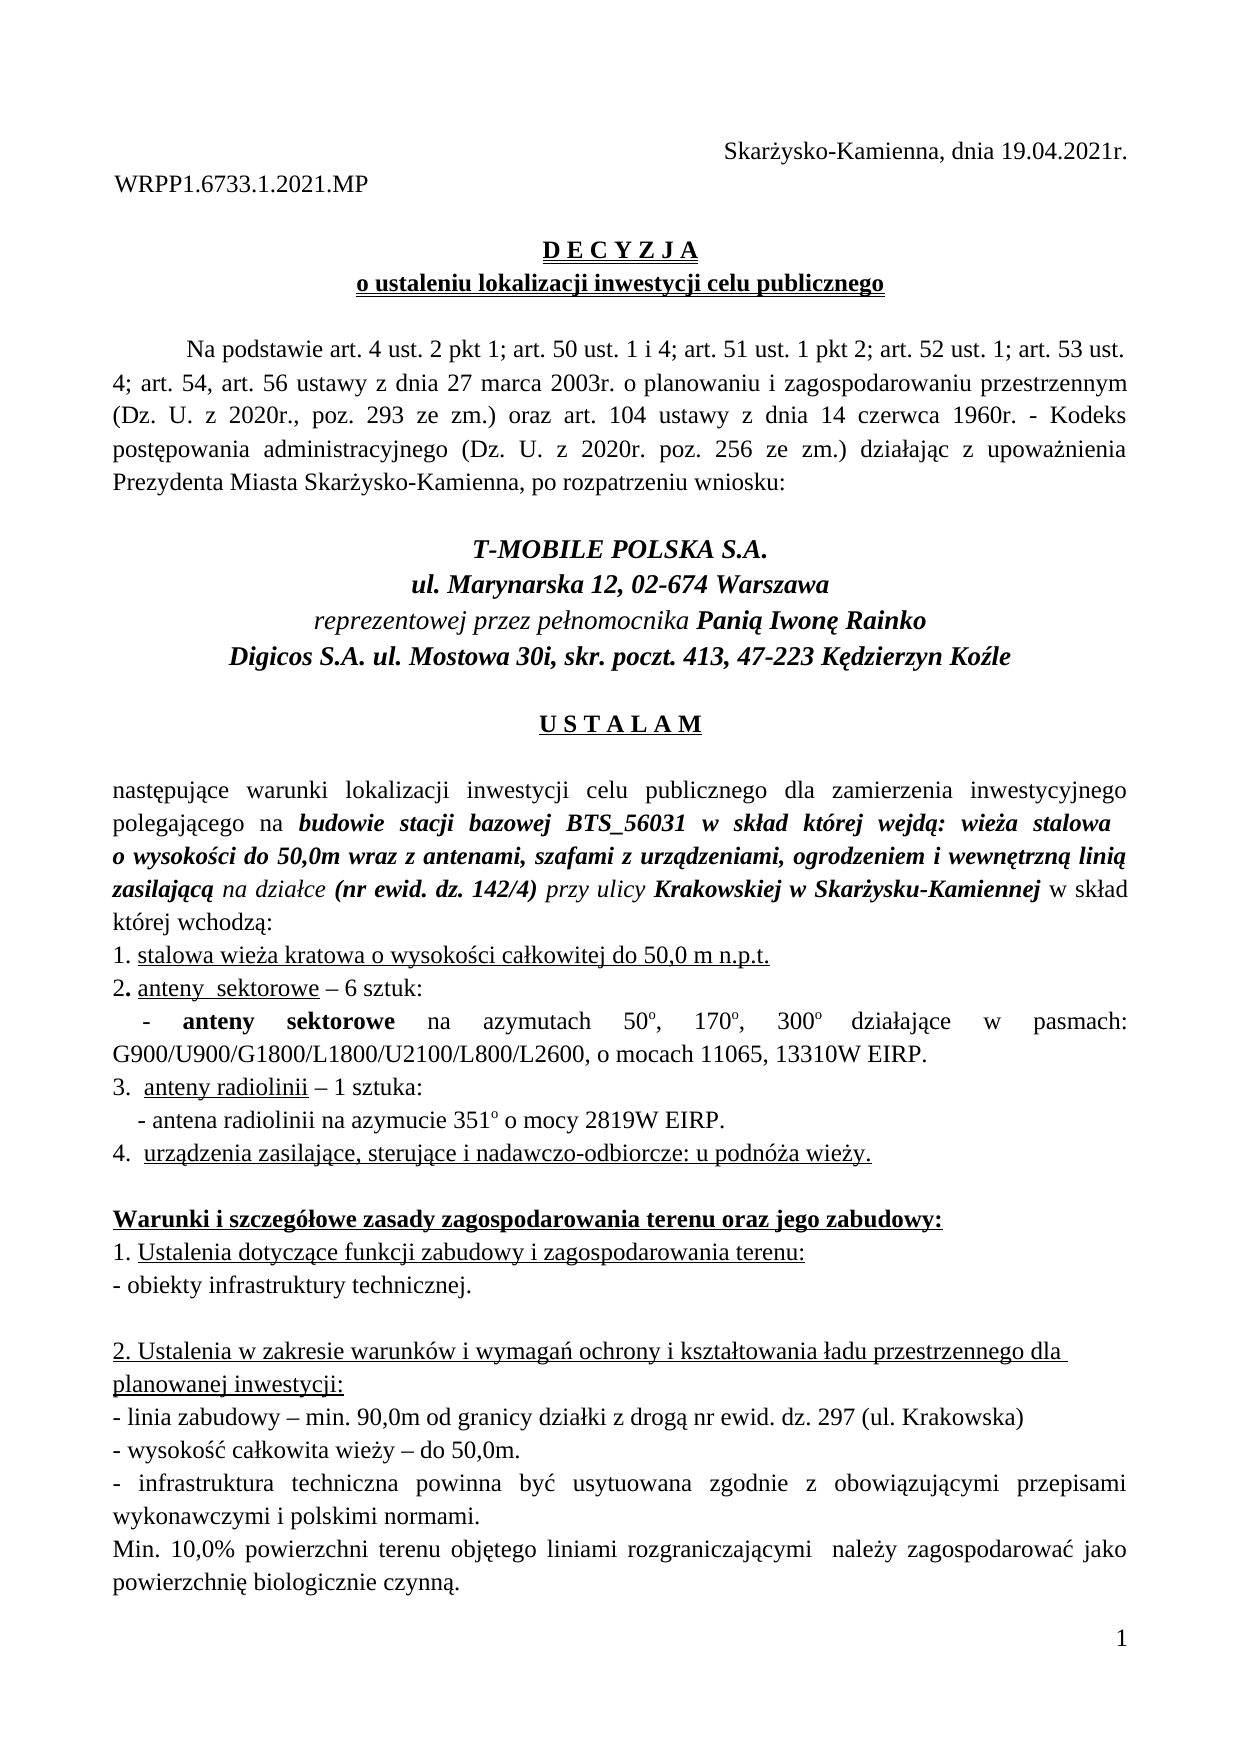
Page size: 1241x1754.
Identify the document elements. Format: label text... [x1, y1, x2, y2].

text T-MOBILE POLSKA S.A. [112, 533, 1128, 564]
text - wysokość całkowita wieży – do 50,0m. [112, 1435, 1128, 1464]
text 1. stalowa wieża kratowa o wysokości całkowitej do 50,0 m n.p.t. [112, 940, 1128, 968]
text - anteny sektorowe na azymutach 50o, 170o, 300o działające w pasmach: G900/U900/G1800/L1800/U2100/L800/L2600, o mocach 11065, 13310W EIRP. [112, 1006, 1128, 1068]
text 1. Ustalenia dotyczące funkcji zabudowy i zagospodarowania terenu: [0, 1237, 1128, 1266]
text Skarżysko-Kamienna, dnia 19.04.2021r. [112, 136, 1128, 165]
text - linia zabudowy – min. 90,0m od granicy działki z drogą nr ewid. dz. 297 (ul. Krakowska) [112, 1402, 1128, 1431]
text D E C Y Z J A [112, 236, 1128, 264]
text Warunki i szczegółowe zasady zagospodarowania terenu oraz jego zabudowy: [112, 1204, 1128, 1233]
text - infrastruktura techniczna powinna być usytuowana zgodnie z obowiązującymi przepisami wykonawczymi i polskimi normami. [112, 1468, 1128, 1530]
text WRPP1.6733.1.2021.MP [114, 169, 1128, 198]
text 2. Ustalenia w zakresie warunków i wymagań ochrony i kształtowania ładu przestrzennego dla planowanej inwestycji: [112, 1336, 1128, 1398]
text 3. anteny radiolinii – 1 sztuka: [112, 1072, 1128, 1101]
text Min. 10,0% powierzchni terenu objętego liniami rozgraniczającymi należy zagospodarować jako powierzchnię biologicznie czynną. [112, 1534, 1128, 1596]
text U S T A L A M [112, 709, 1128, 737]
text 4. urządzenia zasilające, sterujące i nadawczo-odbiorcze: u podnóża wieży. [112, 1138, 1128, 1167]
text Na podstawie art. 4 ust. 2 pkt 1; art. 50 ust. 1 i 4; art. 51 ust. 1 pkt 2; art. 52 ust. 1; art. 53 ust. 4; art. 54, art. 56 ustawy z dnia 27 marca 2003r. o planowaniu i zagospodarowaniu przestrzennym (Dz. U. z 2020r., poz. 293 ze zm.) oraz art. 104 ustawy z dnia 14 czerwca 1960r. - Kodeks postępowania administracyjnego (Dz. U. z 2020r. poz. 256 ze zm.) działając z upoważnienia Prezydenta Miasta Skarżysko-Kamienna, po rozpatrzeniu wniosku: [112, 334, 1128, 495]
text 2. anteny sektorowe – 6 sztuk: [112, 973, 1128, 1002]
text o ustaleniu lokalizacji inwestycji celu publicznego [112, 268, 1128, 297]
text - antena radiolinii na azymucie 351o o mocy 2819W EIRP. [112, 1105, 1128, 1134]
text reprezentowej przez pełnomocnika Panią Iwonę Rainko Digicos S.A. ul. Mostowa 30i, skr. poczt. 413, 47-223 Kędzierzyn Koźle [112, 604, 1128, 671]
text następujące warunki lokalizacji inwestycji celu publicznego dla zamierzenia inwestycyjnego polegającego na budowie stacji bazowej BTS_56031 w skład której wejdą: wieża stalowa o wysokości do 50,0m wraz z antenami, szafami z urządzeniami, ogrodzeniem i wewnętrzną linią zasilającą na działce (nr ewid. dz. 142/4) przy ulicy Krakowskiej w Skarżysku-Kamiennej w skład której wchodzą: [112, 775, 1128, 936]
text ul. Marynarska 12, 02-674 Warszawa [112, 568, 1128, 599]
text - obiekty infrastruktury technicznej. [112, 1270, 1128, 1299]
